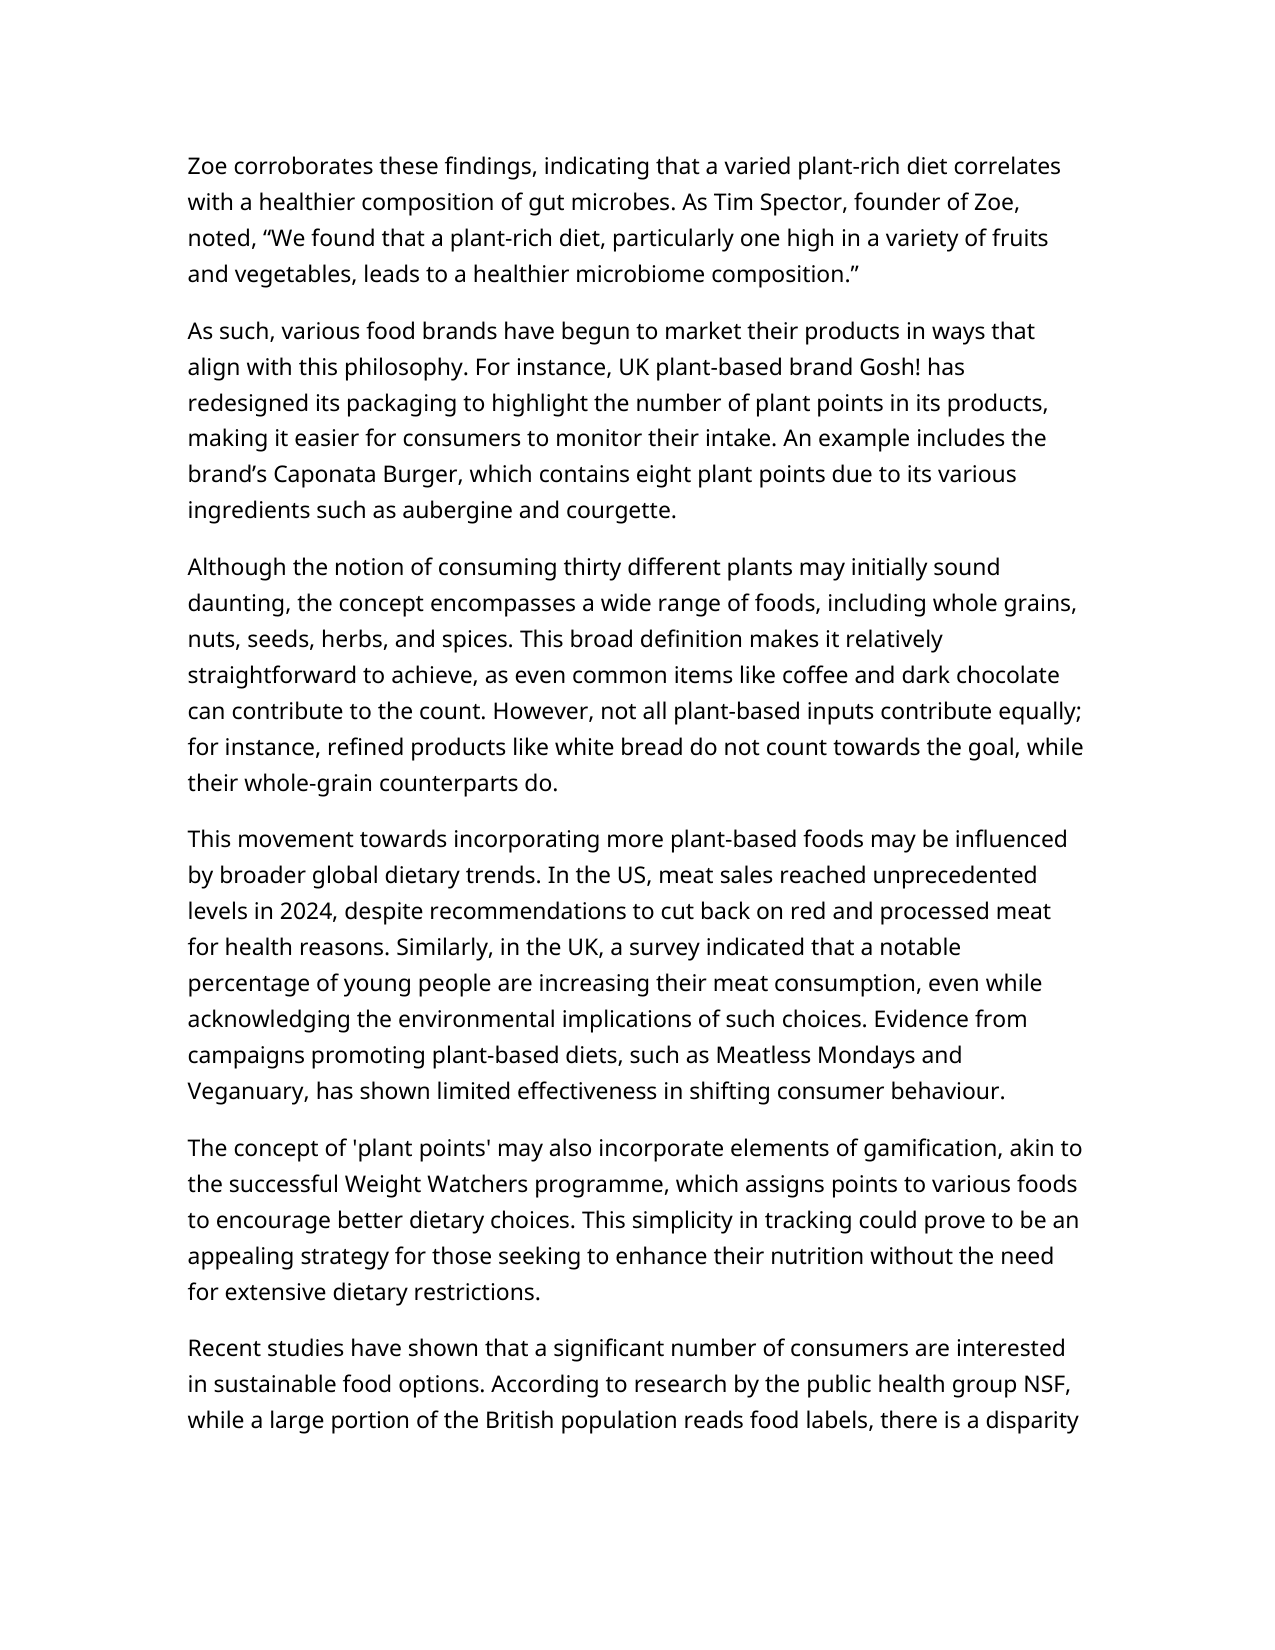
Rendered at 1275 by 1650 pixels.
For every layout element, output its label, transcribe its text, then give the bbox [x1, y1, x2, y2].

text The concept of 'plant points' may also incorporate elements of gamification, akin to the successful Weight Watchers programme, which assigns points to various foods to encourage better dietary choices. This simplicity in tracking could prove to be an appealing strategy for those seeking to enhance their nutrition without the need for extensive dietary restrictions. [187, 1132, 1087, 1307]
text Although the notion of consuming thirty different plants may initially sound daunting, the concept encompasses a wide range of foods, including whole grains, nuts, seeds, herbs, and spices. This broad definition makes it relatively straightforward to achieve, as even common items like coffee and dark chocolate can contribute to the count. However, not all plant-based inputs contribute equally; for instance, refined products like white bread do not count towards the goal, while their whole-grain counterparts do. [187, 551, 1087, 798]
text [187, 150, 1087, 289]
text This movement towards incorporating more plant-based foods may be influenced by broader global dietary trends. In the US, meat sales reached unprecedented levels in 2024, despite recommendations to cut back on red and processed meat for health reasons. Similarly, in the UK, a survey indicated that a notable percentage of young people are increasing their meat consumption, even while acknowledging the environmental implications of such choices. Evidence from campaigns promoting plant-based diets, such as Meatless Mondays and Veganuary, has shown limited effectiveness in shifting consumer behaviour. [187, 823, 1087, 1106]
text As such, various food brands have begun to market their products in ways that align with this philosophy. For instance, UK plant-based brand Gosh! has redesigned its packaging to highlight the number of plant points in its products, making it easier for consumers to monitor their intake. An example includes the brand’s Caponata Burger, which contains eight plant points due to its various ingredients such as aubergine and courgette. [187, 314, 1087, 526]
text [187, 1332, 1087, 1435]
